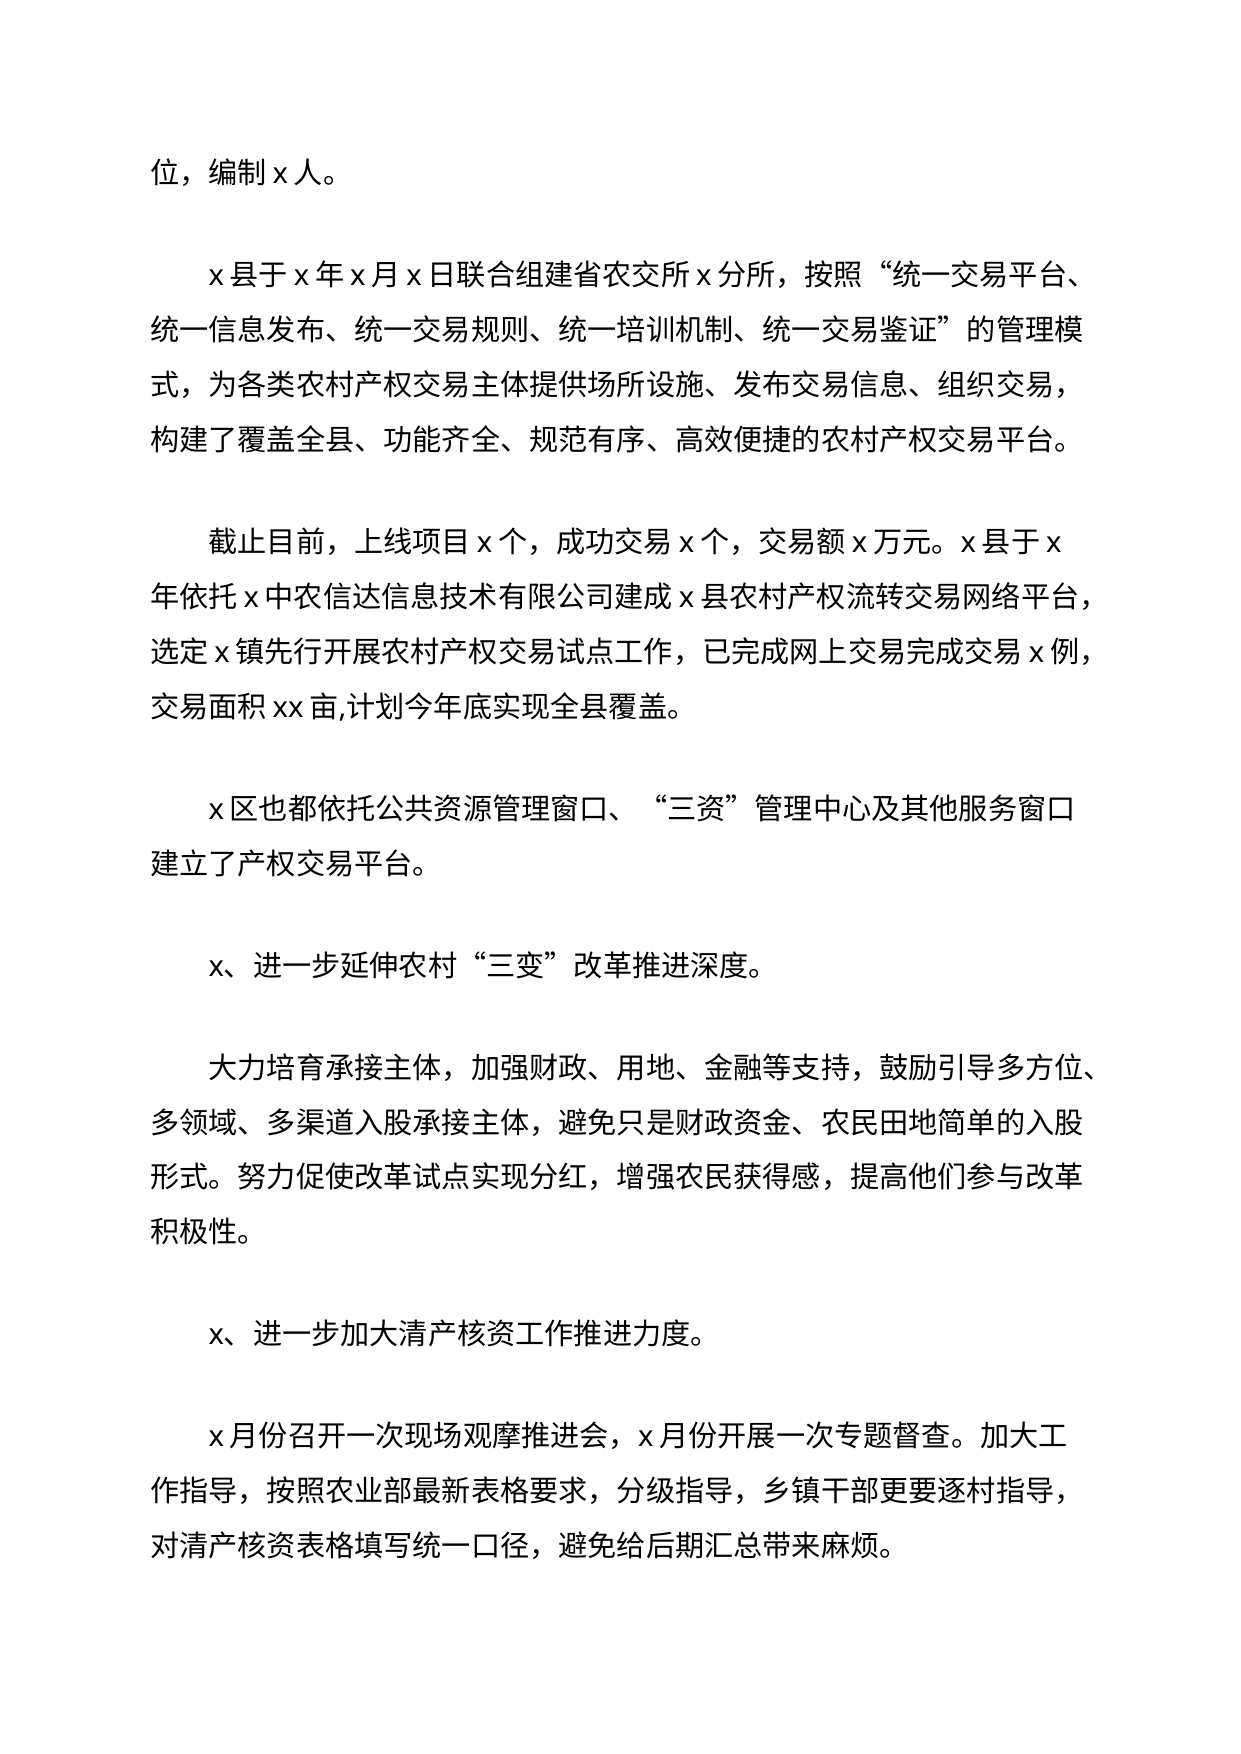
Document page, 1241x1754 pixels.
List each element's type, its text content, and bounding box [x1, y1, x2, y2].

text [150, 150, 1090, 192]
text x月份召开一次现场观摩推进会，x月份开展一次专题督查。加大工作指导，按照农业部最新表格要求，分级指导，乡镇干部更要逐村指导，对清产核资表格填写统一口径，避免给后期汇总带来麻烦。 [150, 1413, 1090, 1565]
text x、进一步加大清产核资工作推进力度。 [150, 1311, 1090, 1353]
text x县于x年x月x日联合组建省农交所x分所，按照“统一交易平台、统一信息发布、统一交易规则、统一培训机制、统一交易鉴证”的管理模式，为各类农村产权交易主体提供场所设施、发布交易信息、组织交易，构建了覆盖全县、功能齐全、规范有序、高效便捷的农村产权交易平台。 [150, 252, 1090, 459]
text 大力培育承接主体，加强财政、用地、金融等支持，鼓励引导多方位、多领域、多渠道入股承接主体，避免只是财政资金、农民田地简单的入股形式。努力促使改革试点实现分红，增强农民获得感，提高他们参与改革积极性。 [150, 1044, 1090, 1251]
text x区也都依托公共资源管理窗口、“三资”管理中心及其他服务窗口建立了产权交易平台。 [150, 786, 1090, 883]
text x、进一步延伸农村“三变”改革推进深度。 [150, 942, 1090, 985]
text 截止目前，上线项目x个，成功交易x个，交易额x万元。x县于x年依托x中农信达信息技术有限公司建成x县农村产权流转交易网络平台，选定x镇先行开展农村产权交易试点工作，已完成网上交易完成交易x例，交易面积xx亩,计划今年底实现全县覆盖。 [150, 518, 1090, 726]
